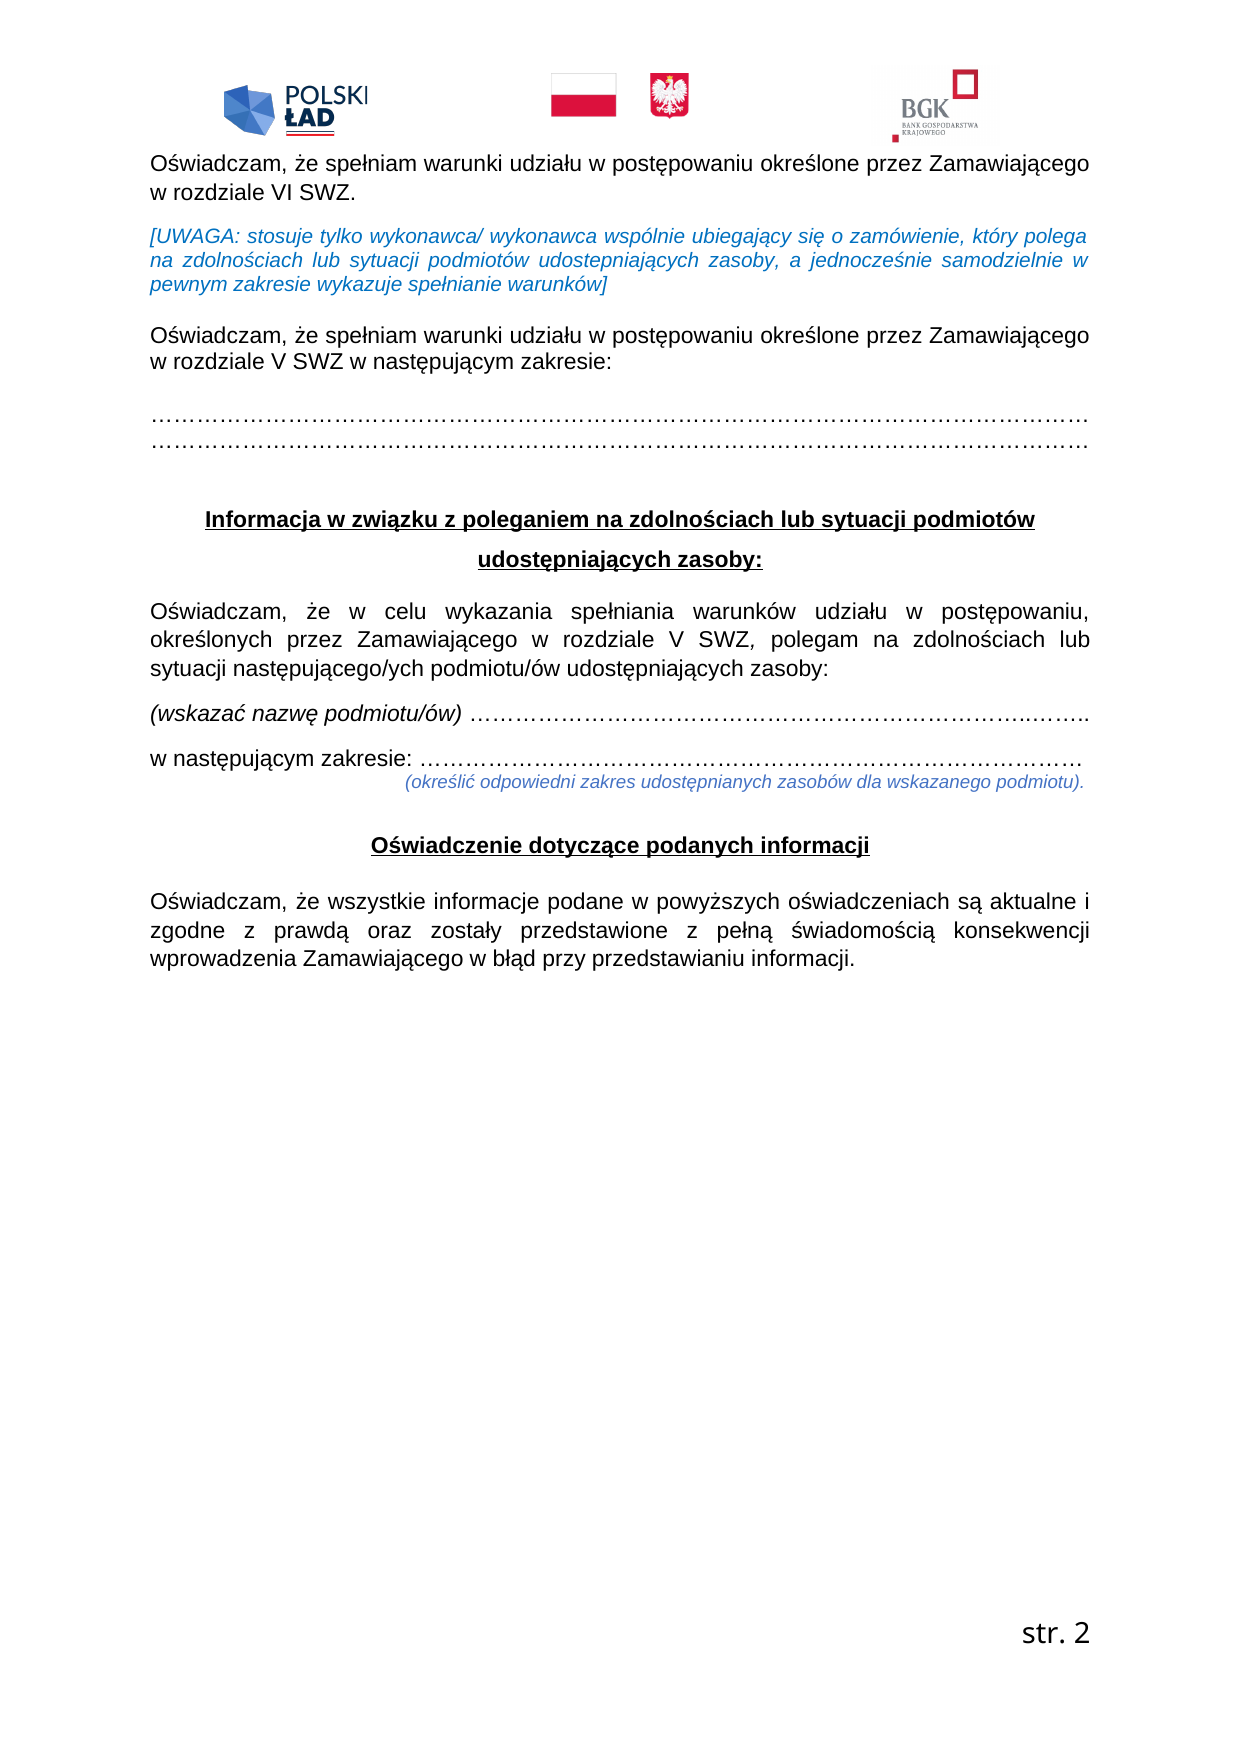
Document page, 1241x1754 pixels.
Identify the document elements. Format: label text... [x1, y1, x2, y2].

text [UWAGA: stosuje tylko wykonawca/ wykonawca wspólnie ubiegający się o zamówienie, który polega na zdolnościach lub sytuacji podmiotów udostepniających zasoby, a jednocześnie samodzielnie w pewnym zakresie wykazuje spełnianie warunków] [150, 223, 1090, 295]
text Oświadczenie dotyczące podanych informacji [150, 832, 1090, 858]
text Oświadczam, że spełniam warunki udziału w postępowaniu określone przez Zamawiającego w rozdziale V SWZ w następującym zakresie: [150, 322, 1090, 374]
picture [551, 73, 689, 119]
text …………………………………………………………………………………………………………… [150, 427, 1090, 453]
picture [870, 65, 1000, 146]
text …………………………………………………………………………………………………………… [150, 401, 1090, 427]
text Informacja w związku z poleganiem na zdolnościach lub sytuacji podmiotów udostępniających zasoby: [150, 506, 1090, 572]
text Oświadczam, że spełniam warunki udziału w postępowaniu określone przez Zamawiającego w rozdziale VI SWZ. [150, 150, 1090, 205]
text Oświadczam, że w celu wykazania spełniania warunków udziału w postępowaniu, określonych przez Zamawiającego w rozdziale V SWZ, polegam na zdolnościach lub sytuacji następującego/ych podmiotu/ów udostępniających zasoby: [150, 598, 1090, 681]
text (wskazać nazwę podmiotu/ów) ………………………………………………………………..…….. [150, 700, 1090, 726]
text w następującym zakresie: …………………………………………………………………………… [150, 745, 1090, 771]
picture [224, 85, 368, 136]
text (określić odpowiedni zakres udostępnianych zasobów dla wskazanego podmiotu). [150, 771, 1090, 793]
text Oświadczam, że wszystkie informacje podane w powyższych oświadczeniach są aktualne i zgodne z prawdą oraz zostały przedstawione z pełną świadomością konsekwencji wprowadzenia Zamawiającego w błąd przy przedstawianiu informacji. [150, 888, 1090, 972]
